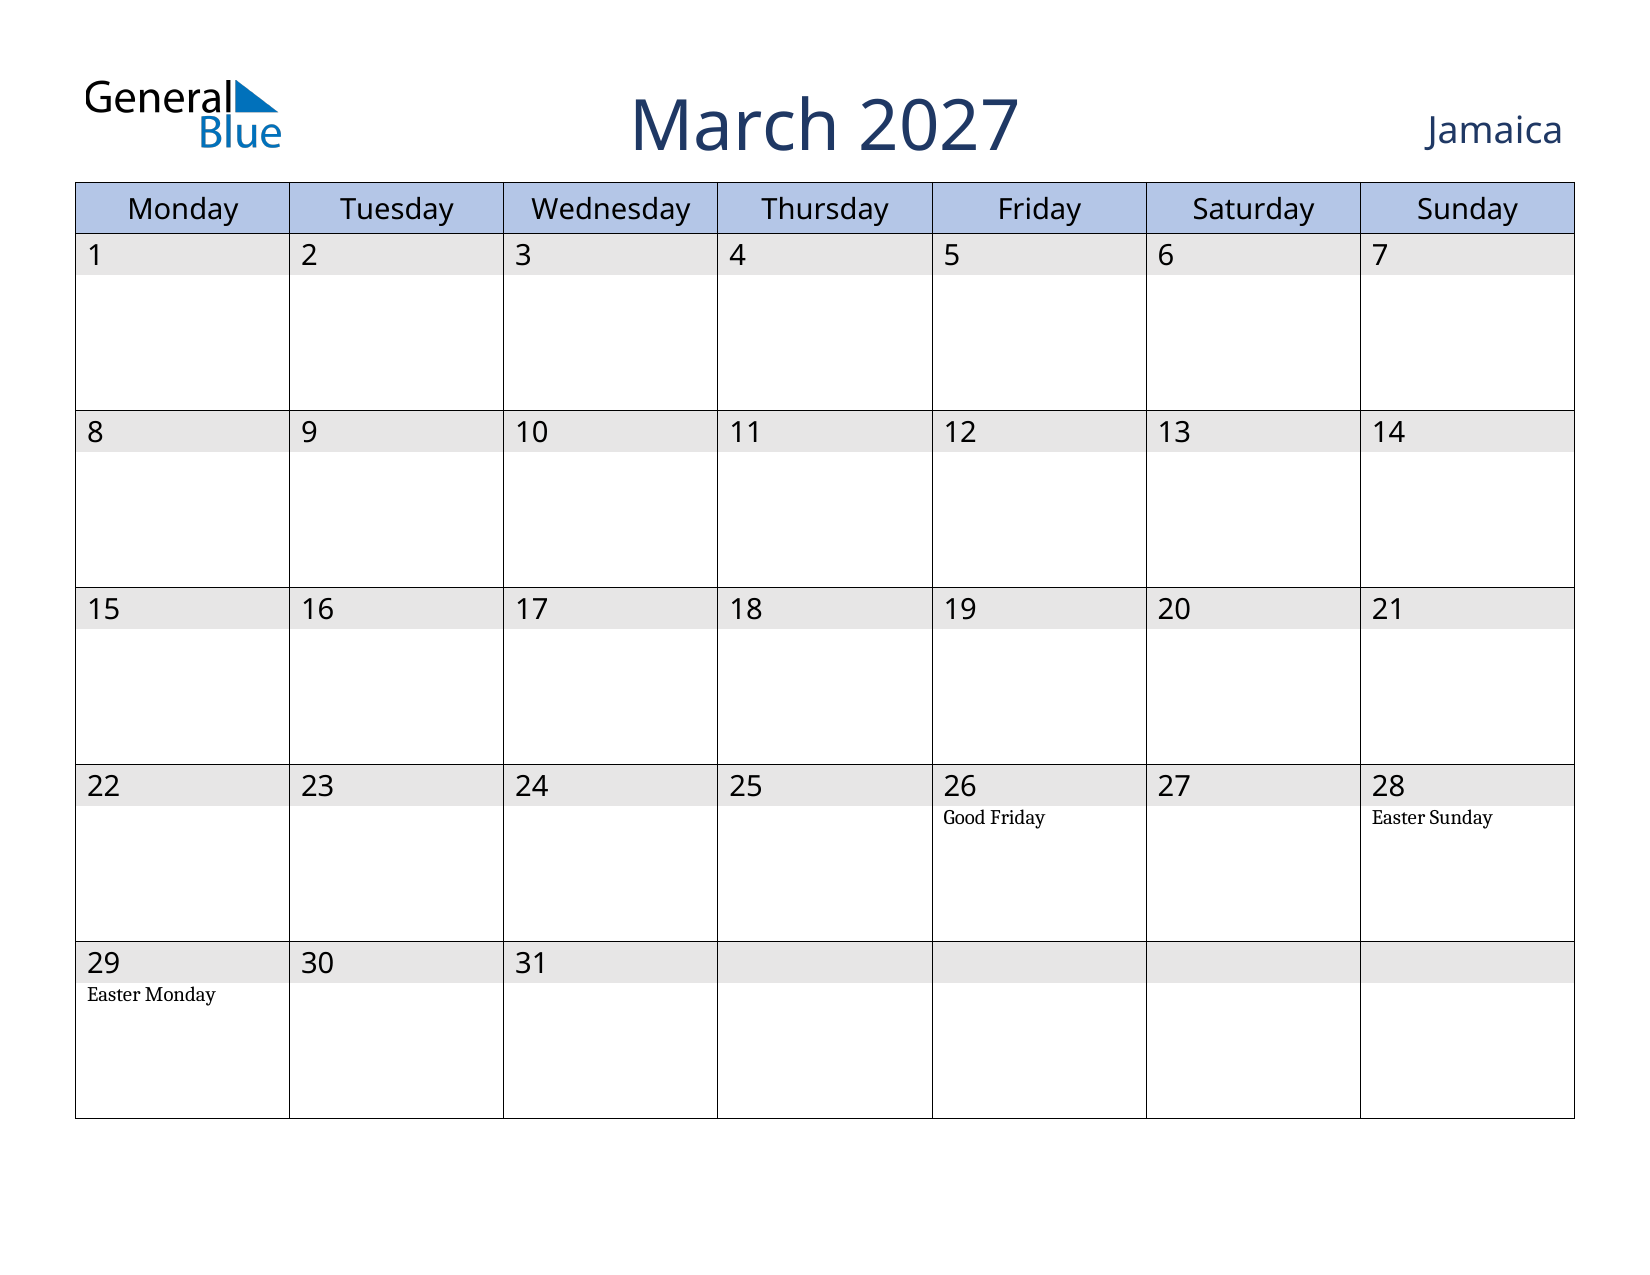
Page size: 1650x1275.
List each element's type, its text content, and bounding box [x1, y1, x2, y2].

table_cell [76, 275, 289, 410]
table_cell [1361, 452, 1574, 587]
table_cell [504, 629, 717, 764]
table_cell 4 [718, 234, 932, 275]
table_cell 2 [290, 234, 503, 275]
table_cell [1361, 629, 1574, 764]
table_cell 26 [933, 765, 1146, 806]
table_header March 2027 [504, 75, 1146, 182]
table_cell 16 [290, 588, 503, 629]
table_cell 15 [76, 588, 289, 629]
table_cell 12 [933, 411, 1146, 452]
table_header Jamaica [1146, 75, 1574, 182]
table_cell Monday [76, 183, 289, 233]
table_cell [933, 275, 1146, 410]
table_cell [1147, 629, 1360, 764]
table_cell [933, 983, 1146, 1118]
table_cell [504, 275, 717, 410]
table_cell 19 [933, 588, 1146, 629]
table_cell [1147, 942, 1360, 983]
table_cell [504, 983, 717, 1118]
table_cell 30 [290, 942, 503, 983]
table_cell 27 [1147, 765, 1360, 806]
table_cell [718, 983, 932, 1118]
table_cell [933, 629, 1146, 764]
table_cell Easter Monday [76, 983, 289, 1118]
table_cell 22 [76, 765, 289, 806]
table_cell Saturday [1147, 183, 1360, 233]
table_cell [718, 629, 932, 764]
table_cell [504, 452, 717, 587]
table_cell 10 [504, 411, 717, 452]
table_cell [290, 983, 503, 1118]
table_cell [718, 942, 932, 983]
table_cell 29 [76, 942, 289, 983]
table_cell [290, 275, 503, 410]
table_cell 13 [1147, 411, 1360, 452]
picture [86, 80, 281, 148]
table_cell [76, 629, 289, 764]
table_cell Good Friday [933, 806, 1146, 941]
table_cell Easter Sunday [1361, 806, 1574, 941]
table_cell [504, 806, 717, 941]
table_cell [290, 806, 503, 941]
table_header [76, 75, 503, 182]
table_cell [1361, 983, 1574, 1118]
table_cell 18 [718, 588, 932, 629]
table_cell [290, 452, 503, 587]
table_cell [1147, 452, 1360, 587]
table_cell [1361, 942, 1574, 983]
table_cell 11 [718, 411, 932, 452]
table_cell 31 [504, 942, 717, 983]
table_cell 7 [1361, 234, 1574, 275]
table_cell 8 [76, 411, 289, 452]
table_cell 3 [504, 234, 717, 275]
table_cell [76, 806, 289, 941]
table_cell 23 [290, 765, 503, 806]
table_cell [1147, 983, 1360, 1118]
table_cell [1147, 806, 1360, 941]
table_cell 5 [933, 234, 1146, 275]
table_cell [933, 942, 1146, 983]
table_cell [718, 452, 932, 587]
table_cell 25 [718, 765, 932, 806]
table_cell Friday [933, 183, 1146, 233]
table_cell [1361, 275, 1574, 410]
table_cell Tuesday [290, 183, 503, 233]
table_cell [718, 275, 932, 410]
table_cell 24 [504, 765, 717, 806]
table_cell 9 [290, 411, 503, 452]
table_cell [1147, 275, 1360, 410]
table_cell Sunday [1361, 183, 1574, 233]
table_cell 28 [1361, 765, 1574, 806]
table_cell Wednesday [504, 183, 717, 233]
table_cell 20 [1147, 588, 1360, 629]
table_cell 17 [504, 588, 717, 629]
table_cell 21 [1361, 588, 1574, 629]
table_cell 1 [76, 234, 289, 275]
table_cell [290, 629, 503, 764]
table_cell 14 [1361, 411, 1574, 452]
table_cell [76, 452, 289, 587]
table_cell Thursday [718, 183, 932, 233]
table_cell [933, 452, 1146, 587]
table_cell 6 [1147, 234, 1360, 275]
table_cell [718, 806, 932, 941]
